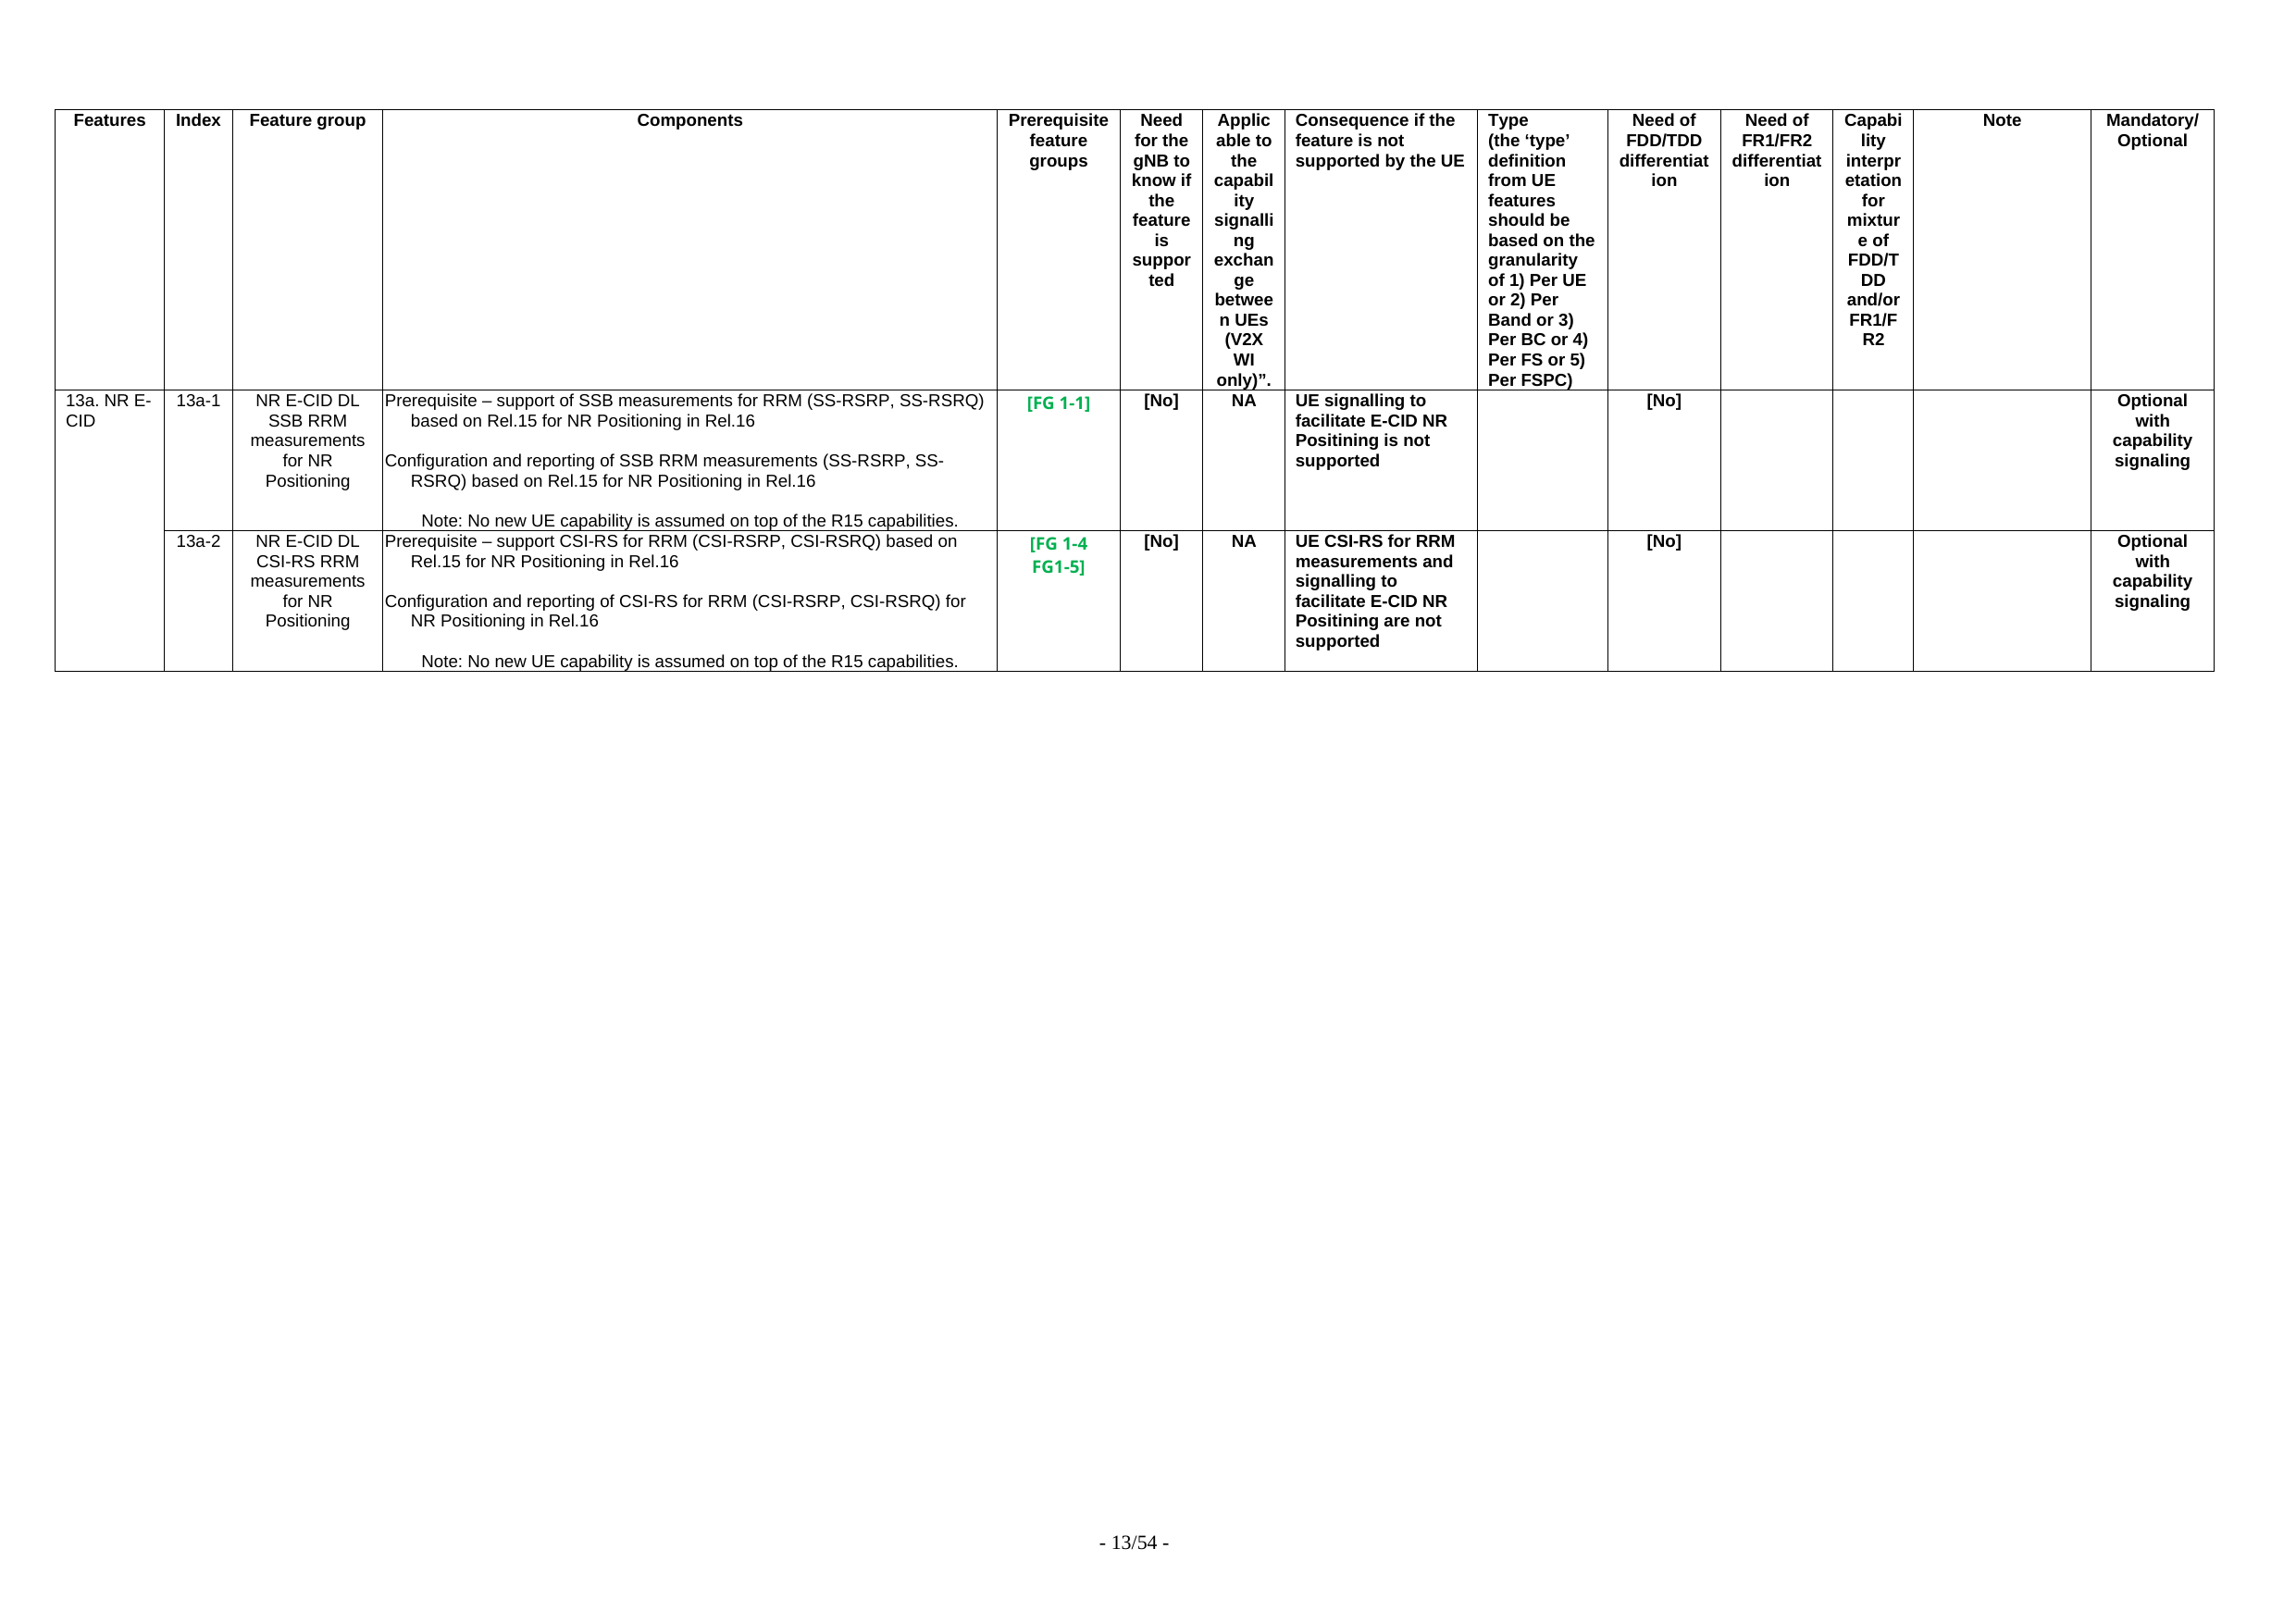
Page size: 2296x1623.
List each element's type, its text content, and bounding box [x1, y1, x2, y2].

table_header Index [165, 110, 232, 390]
table_cell Optional with capability signaling [2091, 531, 2214, 671]
table_cell [FG 1-1] [998, 390, 1120, 530]
table_cell [1914, 531, 2091, 671]
table_cell [1833, 390, 1913, 530]
table_cell NR E-CID DL CSI-RS RRM measurements for NR Positioning [233, 531, 382, 671]
table_header Feature group [233, 110, 382, 390]
table_cell 13a-1 [165, 390, 232, 530]
table_header Consequence if the feature is not supported by the UE [1285, 110, 1477, 390]
table_header Need of FR1/FR2 differentiation [1721, 110, 1832, 390]
table_cell [No] [1608, 531, 1720, 671]
table_cell Prerequisite – support of SSB measurements for RRM (SS-RSRP, SS-RSRQ) based on Rel.15 for NR Positioning in Rel.16 Configuration and reporting of SSB RRM measurements (SS-RSRP, SS-RSRQ) based on Rel.15 for NR Positioning in Rel.16 Note: No new UE capability is assumed on top of the R15 capabilities. [383, 390, 997, 530]
table_cell NA [1203, 531, 1285, 671]
table_cell NA [1203, 390, 1285, 530]
table_cell NR E-CID DL SSB RRM measurements for NR Positioning [233, 390, 382, 530]
table_cell [1478, 531, 1607, 671]
table_cell 13a-2 [165, 531, 232, 671]
table_cell UE signalling to facilitate E-CID NR Positining is not supported [1285, 390, 1477, 530]
table_header Type (the ‘type’ definition from UE features should be based on the granularity of 1) Per UE or 2) Per Band or 3) Per BC or 4) Per FS or 5) Per FSPC) [1478, 110, 1607, 390]
table_header Features [56, 110, 164, 390]
table_header Note [1914, 110, 2091, 390]
table_cell [No] [1121, 390, 1202, 530]
table_cell [No] [1608, 390, 1720, 530]
table_header Capability interpretation for mixture of FDD/TDD and/or FR1/FR2 [1833, 110, 1913, 390]
table_header Applicable to the capability signalling exchange between UEs (V2X WI only)”. [1203, 110, 1285, 390]
table_header Need for the gNB to know if the feature is supported [1121, 110, 1202, 390]
table_header Need of FDD/TDD differentiation [1608, 110, 1720, 390]
table_cell [No] [1121, 531, 1202, 671]
table_cell [1478, 390, 1607, 530]
table_cell 13a. NR E-CID [56, 390, 164, 671]
table_cell [1721, 390, 1832, 530]
table_header Mandatory/Optional [2091, 110, 2214, 390]
table_cell [1721, 531, 1832, 671]
table_header Prerequisite feature groups [998, 110, 1120, 390]
table_header Components [383, 110, 997, 390]
table_cell Prerequisite – support CSI-RS for RRM (CSI-RSRP, CSI-RSRQ) based on Rel.15 for NR Positioning in Rel.16 Configuration and reporting of CSI-RS for RRM (CSI-RSRP, CSI-RSRQ) for NR Positioning in Rel.16 Note: No new UE capability is assumed on top of the R15 capabilities. [383, 531, 997, 671]
table_cell UE CSI-RS for RRM measurements and signalling to facilitate E-CID NR Positining are not supported [1285, 531, 1477, 671]
table_cell Optional with capability signaling [2091, 390, 2214, 530]
table_cell [1914, 390, 2091, 530]
table_cell [FG 1-4 FG1-5] [998, 531, 1120, 671]
table_cell [1833, 531, 1913, 671]
